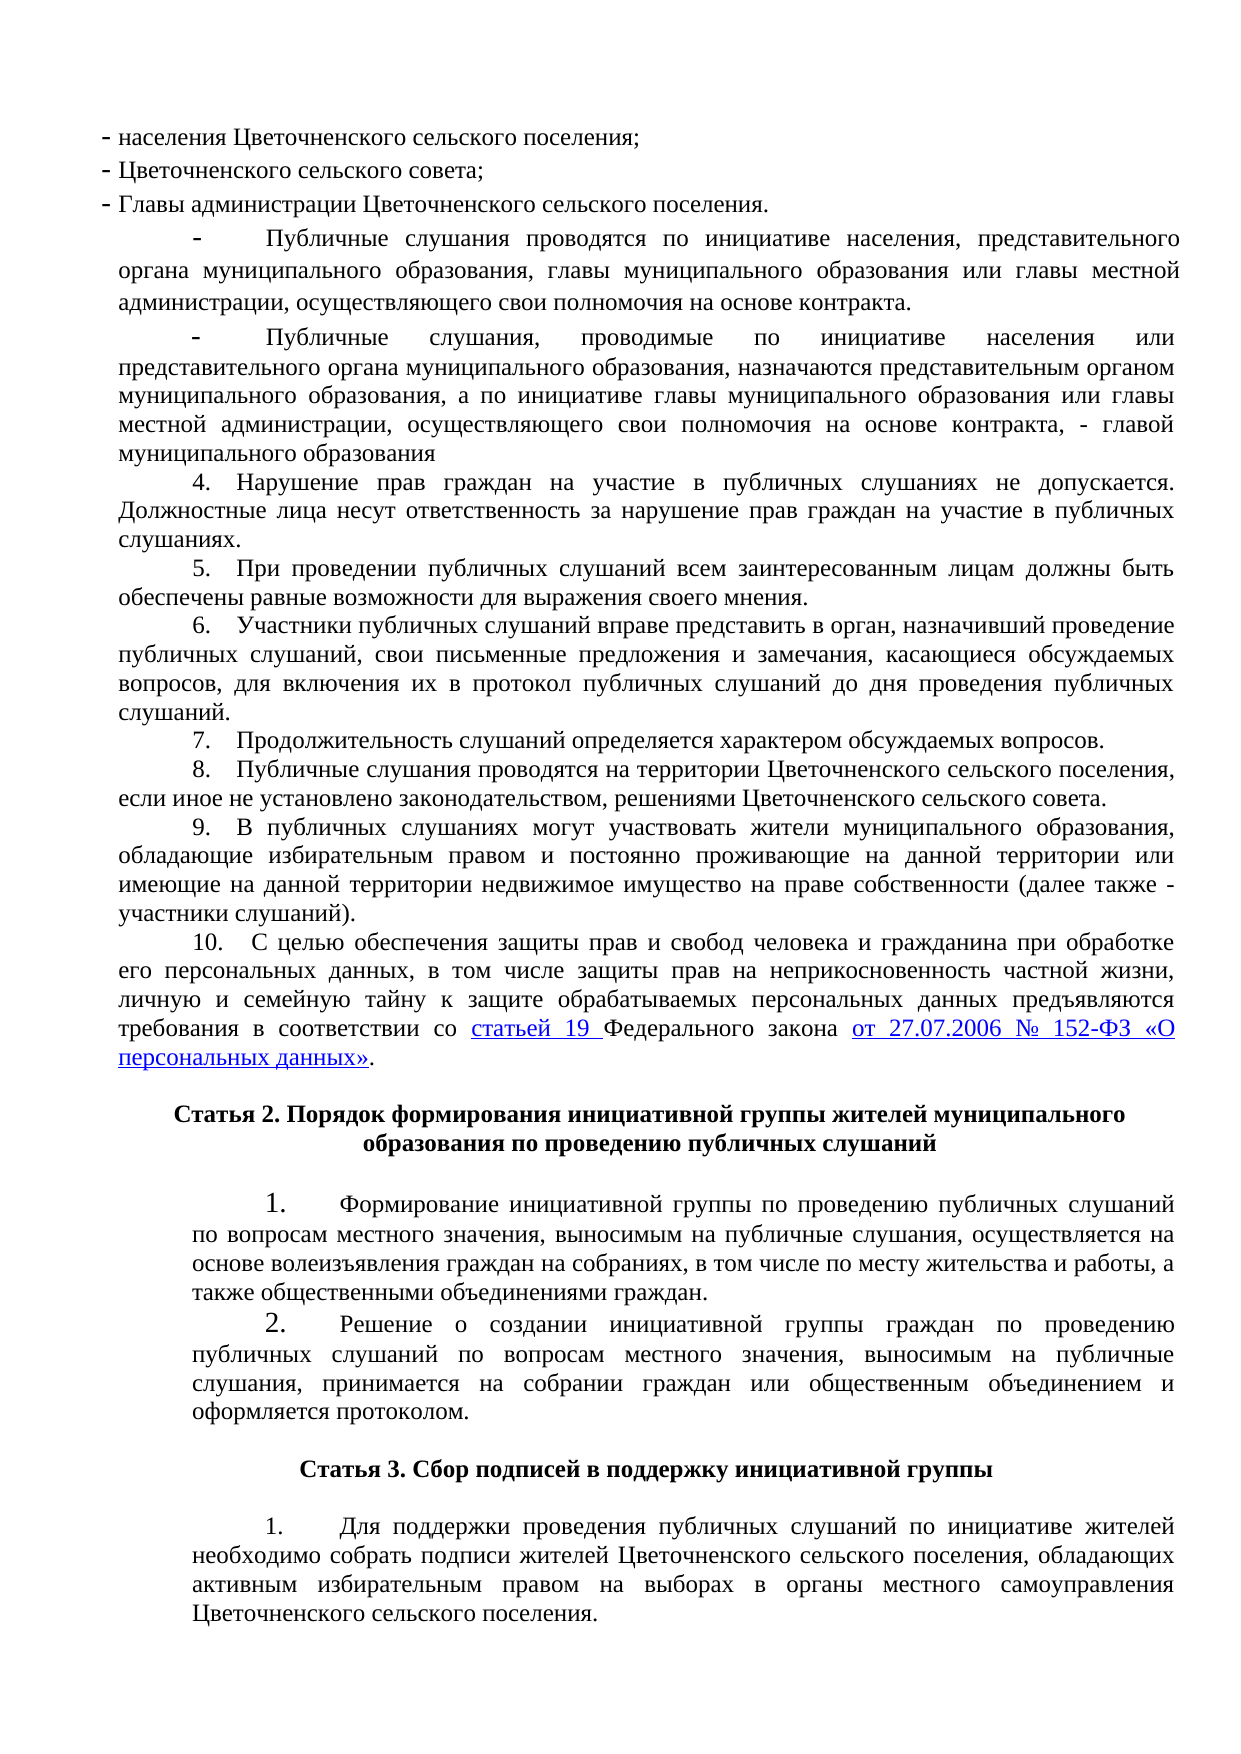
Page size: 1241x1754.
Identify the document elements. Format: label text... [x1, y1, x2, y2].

list Главы администрации Цветочненского сельского поселения. [101, 185, 1176, 219]
list Цветочненского сельского совета; [101, 152, 1176, 185]
list В публичных слушаниях могут участвовать жители муниципального образования, обладающие избирательным правом и постоянно проживающие на данной территории или имеющие на данной территории недвижимое имущество на праве собственности (далее также - участники слушаний). [118, 812, 1176, 927]
list населения Цветочненского сельского поселения; [101, 118, 1176, 152]
list При проведении публичных слушаний всем заинтересованным лицам должны быть обеспечены равные возможности для выражения своего мнения. [118, 553, 1176, 611]
list С целью обеспечения защиты прав и свобод человека и гражданина при обработке его персональных данных, в том числе защиты прав на неприкосновенность частной жизни, личную и семейную тайну к защите обрабатываемых персональных данных предъявляются требования в соответствии со статьей 19 Федерального закона от 27.07.2006 № 152-ФЗ «О персональных данных». [118, 927, 1176, 1071]
list Публичные слушания, проводимые по инициативе населения или представительного органа муниципального образования, назначаются представительным органом муниципального образования, а по инициативе главы муниципального образования или главы местной администрации, осуществляющего свои полномочия на основе контракта, - главой муниципального образования [118, 318, 1176, 467]
list Публичные слушания проводятся на территории Цветочненского сельского поселения, если иное не установлено законодательством, решениями Цветочненского сельского совета. [118, 754, 1176, 812]
list Участники публичных слушаний вправе представить в орган, назначивший проведение публичных слушаний, свои письменные предложения и замечания, касающиеся обсуждаемых вопросов, для включения их в протокол публичных слушаний до дня проведения публичных слушаний. [118, 611, 1176, 726]
list Публичные слушания проводятся по инициативе населения, представительного органа муниципального образования, главы муниципального образования или главы местной администрации, осуществляющего свои полномочия на основе контракта. [118, 219, 1181, 315]
list Формирование инициативной группы по проведению публичных слушаний по вопросам местного значения, выносимым на публичные слушания, осуществляется на основе волеизъявления граждан на собраниях, в том числе по месту жительства и работы, а также общественными объединениями граждан. [192, 1186, 1176, 1305]
list Продолжительность слушаний определяется характером обсуждаемых вопросов. [118, 726, 1176, 754]
list Решение о создании инициативной группы граждан по проведению публичных слушаний по вопросам местного значения, выносимым на публичные слушания, принимается на собрании граждан или общественным объединением и оформляется протоколом. [192, 1305, 1176, 1425]
list Для поддержки проведения публичных слушаний по инициативе жителей необходимо собрать подписи жителей Цветочненского сельского поселения, обладающих активным избирательным правом на выборах в органы местного самоуправления Цветочненского сельского поселения. [192, 1511, 1176, 1626]
list Нарушение прав граждан на участие в публичных слушаниях не допускается. Должностные лица несут ответственность за нарушение прав граждан на участие в публичных слушаниях. [118, 467, 1176, 553]
subtitle Статья 2. Порядок формирования инициативной группы жителей муниципального образования по проведению публичных слушаний [118, 1099, 1181, 1157]
subtitle Статья 3. Сбор подписей в поддержку инициативной группы [118, 1454, 1174, 1483]
